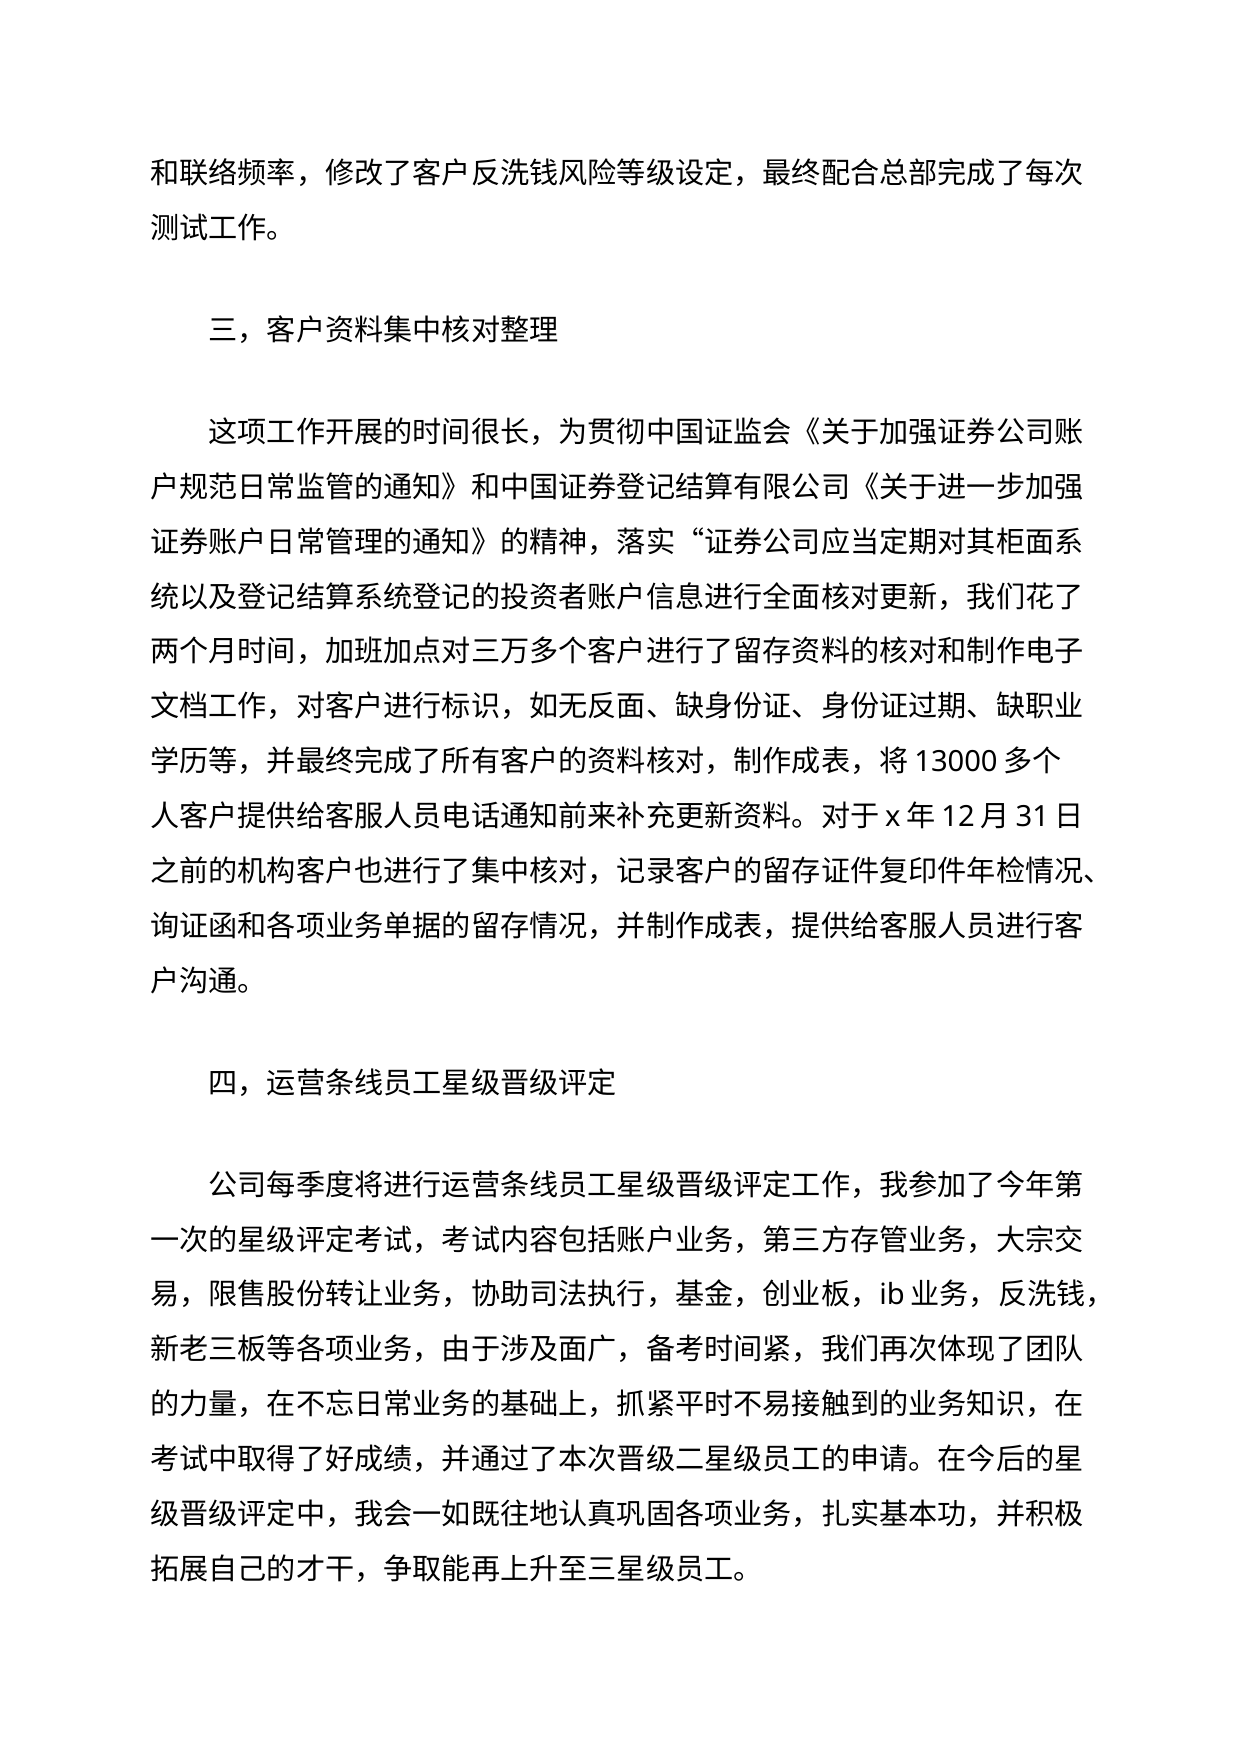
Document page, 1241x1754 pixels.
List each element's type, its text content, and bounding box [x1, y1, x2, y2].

text 这项工作开展的时间很长，为贯彻中国证监会《关于加强证券公司账户规范日常监管的通知》和中国证券登记结算有限公司《关于进一步加强证券账户日常管理的通知》的精神，落实“证券公司应当定期对其柜面系统以及登记结算系统登记的投资者账户信息进行全面核对更新，我们花了两个月时间，加班加点对三万多个客户进行了留存资料的核对和制作电子文档工作，对客户进行标识，如无反面、缺身份证、身份证过期、缺职业学历等，并最终完成了所有客户的资料核对，制作成表，将13000多个人客户提供给客服人员电话通知前来补充更新资料。对于x年12月31日之前的机构客户也进行了集中核对，记录客户的留存证件复印件年检情况、询证函和各项业务单据的留存情况，并制作成表，提供给客服人员进行客户沟通。 [150, 408, 1090, 1000]
text 四，运营条线员工星级晋级评定 [150, 1059, 1090, 1102]
text 三，客户资料集中核对整理 [150, 307, 1090, 349]
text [150, 150, 1090, 247]
text 公司每季度将进行运营条线员工星级晋级评定工作，我参加了今年第一次的星级评定考试，考试内容包括账户业务，第三方存管业务，大宗交易，限售股份转让业务，协助司法执行，基金，创业板，ib业务，反洗钱，新老三板等各项业务，由于涉及面广，备考时间紧，我们再次体现了团队的力量，在不忘日常业务的基础上，抓紧平时不易接触到的业务知识，在考试中取得了好成绩，并通过了本次晋级二星级员工的申请。在今后的星级晋级评定中，我会一如既往地认真巩固各项业务，扎实基本功，并积极拓展自己的才干，争取能再上升至三星级员工。 [150, 1161, 1090, 1588]
